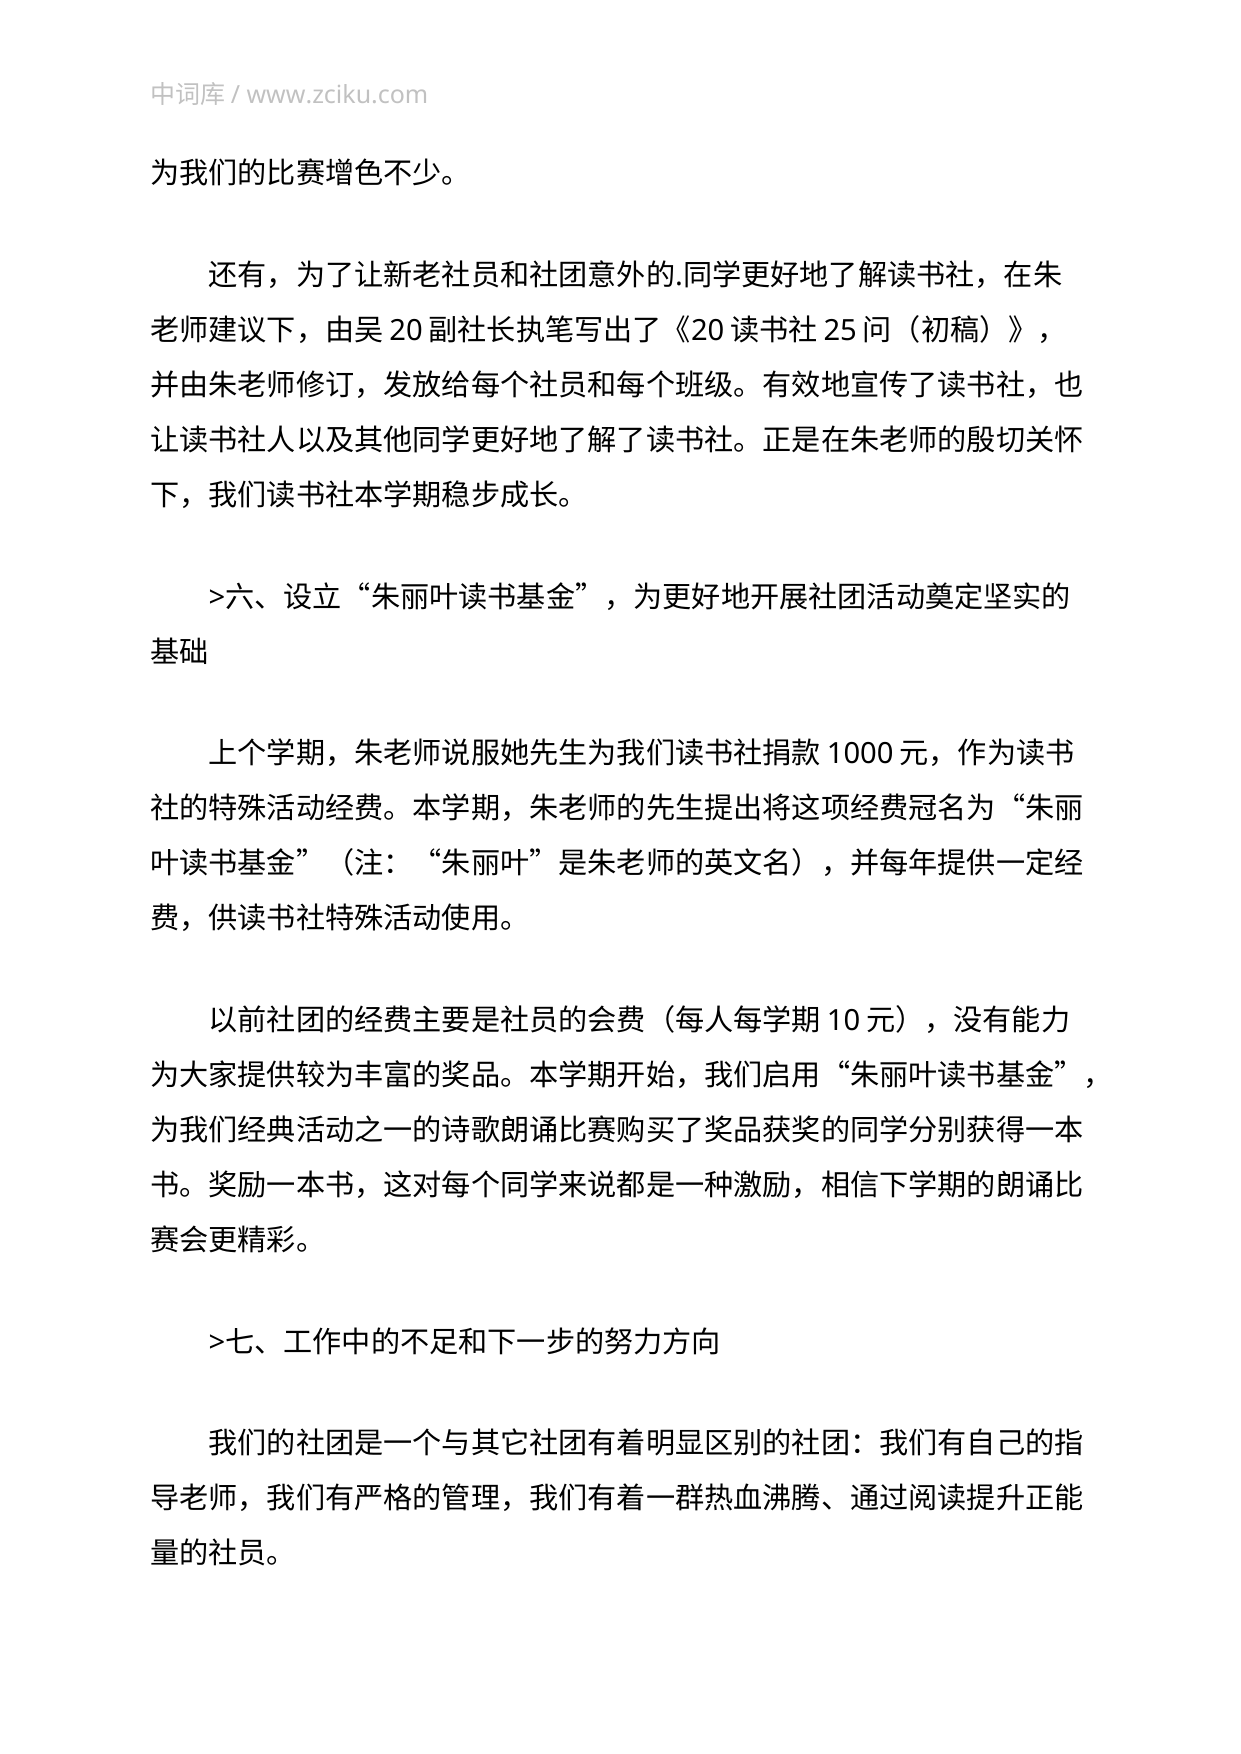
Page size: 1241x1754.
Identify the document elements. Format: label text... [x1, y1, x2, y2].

text 上个学期，朱老师说服她先生为我们读书社捐款1000元，作为读书社的特殊活动经费。本学期，朱老师的先生提出将这项经费冠名为“朱丽叶读书基金”（注：“朱丽叶”是朱老师的英文名），并每年提供一定经费，供读书社特殊活动使用。 [150, 730, 1090, 937]
text 我们的社团是一个与其它社团有着明显区别的社团：我们有自己的指导老师，我们有严格的管理，我们有着一群热血沸腾、通过阅读提升正能量的社员。 [150, 1420, 1090, 1572]
text >六、设立“朱丽叶读书基金”，为更好地开展社团活动奠定坚实的基础 [150, 573, 1090, 671]
text 还有，为了让新老社员和社团意外的.同学更好地了解读书社，在朱老师建议下，由吴20副社长执笔写出了《20读书社25问（初稿）》，并由朱老师修订，发放给每个社员和每个班级。有效地宣传了读书社，也让读书社人以及其他同学更好地了解了读书社。正是在朱老师的殷切关怀下，我们读书社本学期稳步成长。 [150, 252, 1090, 514]
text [150, 150, 1090, 192]
text >七、工作中的不足和下一步的努力方向 [150, 1318, 1090, 1361]
text 以前社团的经费主要是社员的会费（每人每学期10元），没有能力为大家提供较为丰富的奖品。本学期开始，我们启用“朱丽叶读书基金”，为我们经典活动之一的诗歌朗诵比赛购买了奖品获奖的同学分别获得一本书。奖励一本书，这对每个同学来说都是一种激励，相信下学期的朗诵比赛会更精彩。 [150, 997, 1090, 1259]
